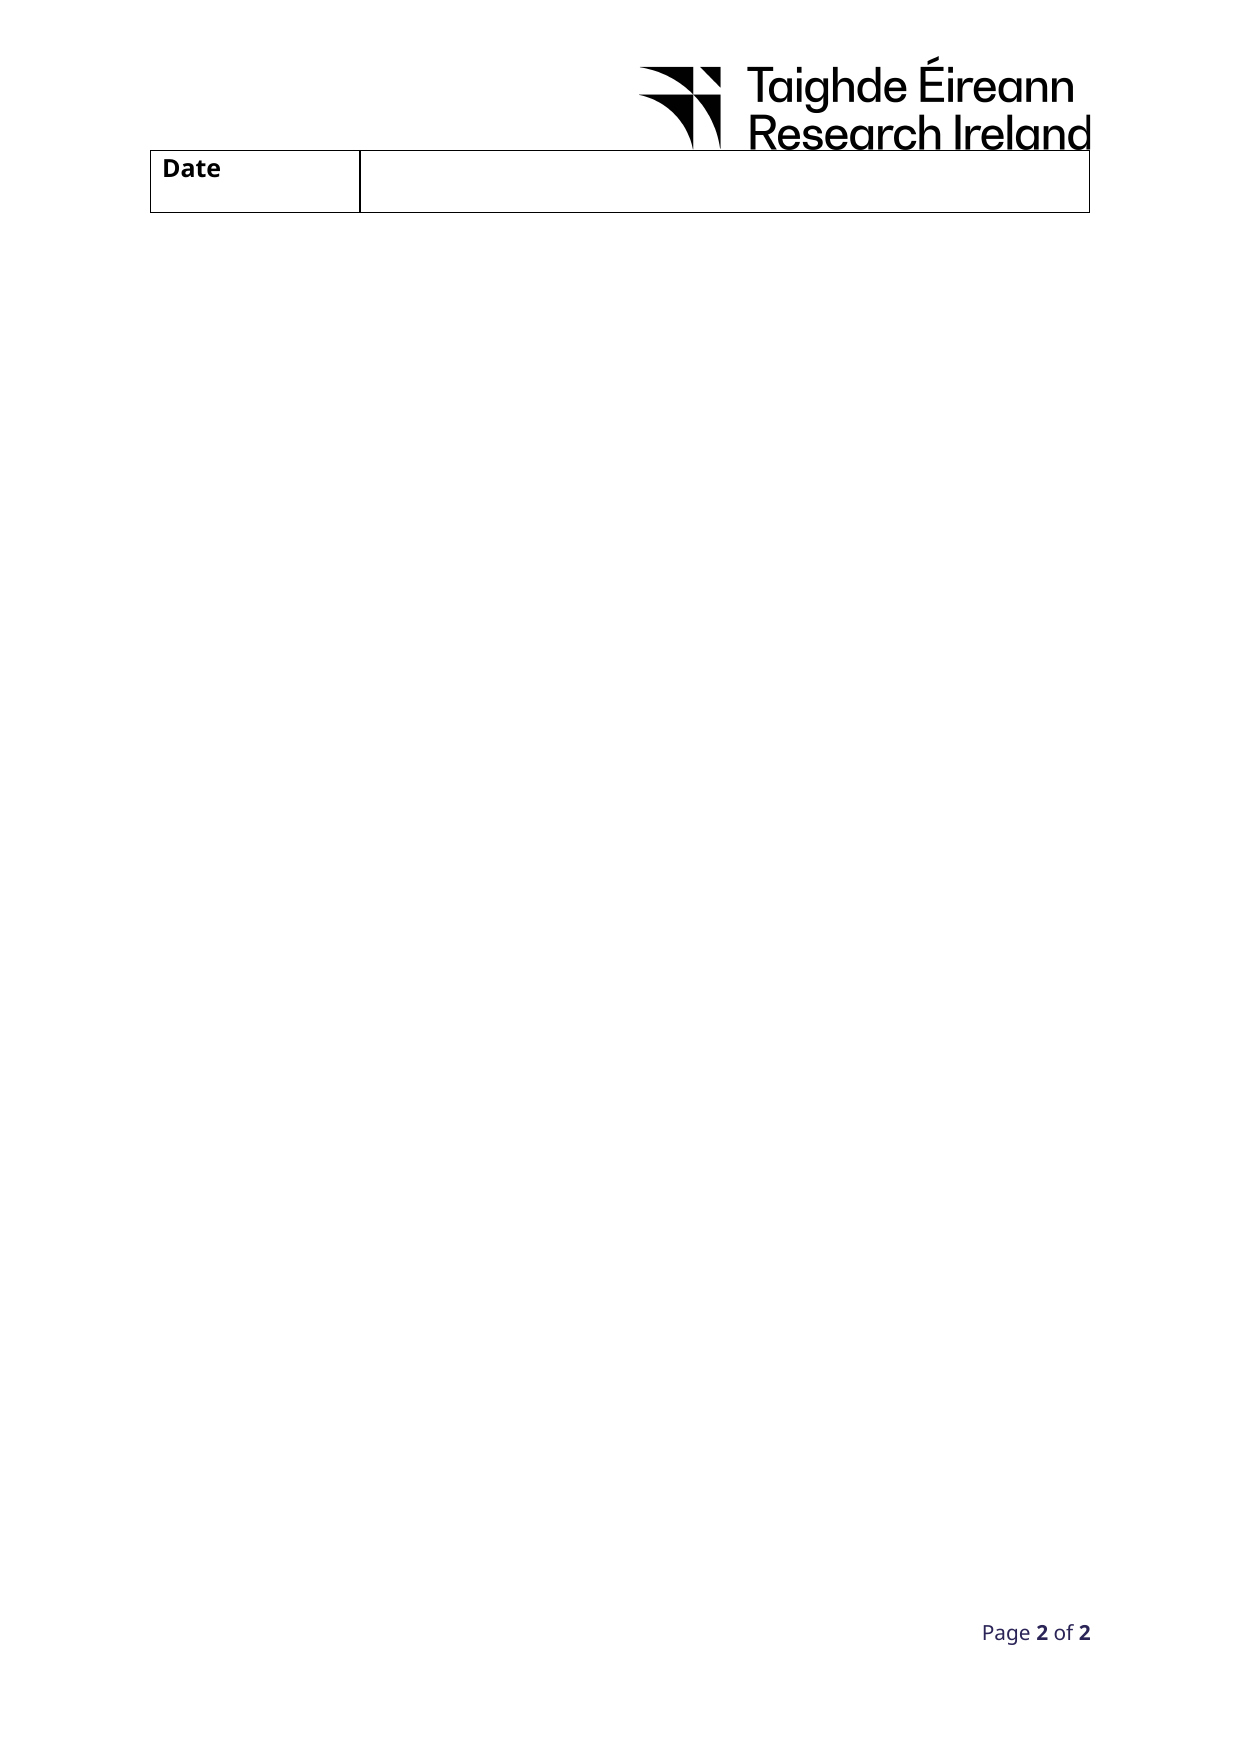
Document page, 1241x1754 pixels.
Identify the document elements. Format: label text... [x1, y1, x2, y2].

table_cell [361, 151, 1089, 212]
picture [639, 56, 1091, 150]
table_cell Date [151, 151, 359, 212]
